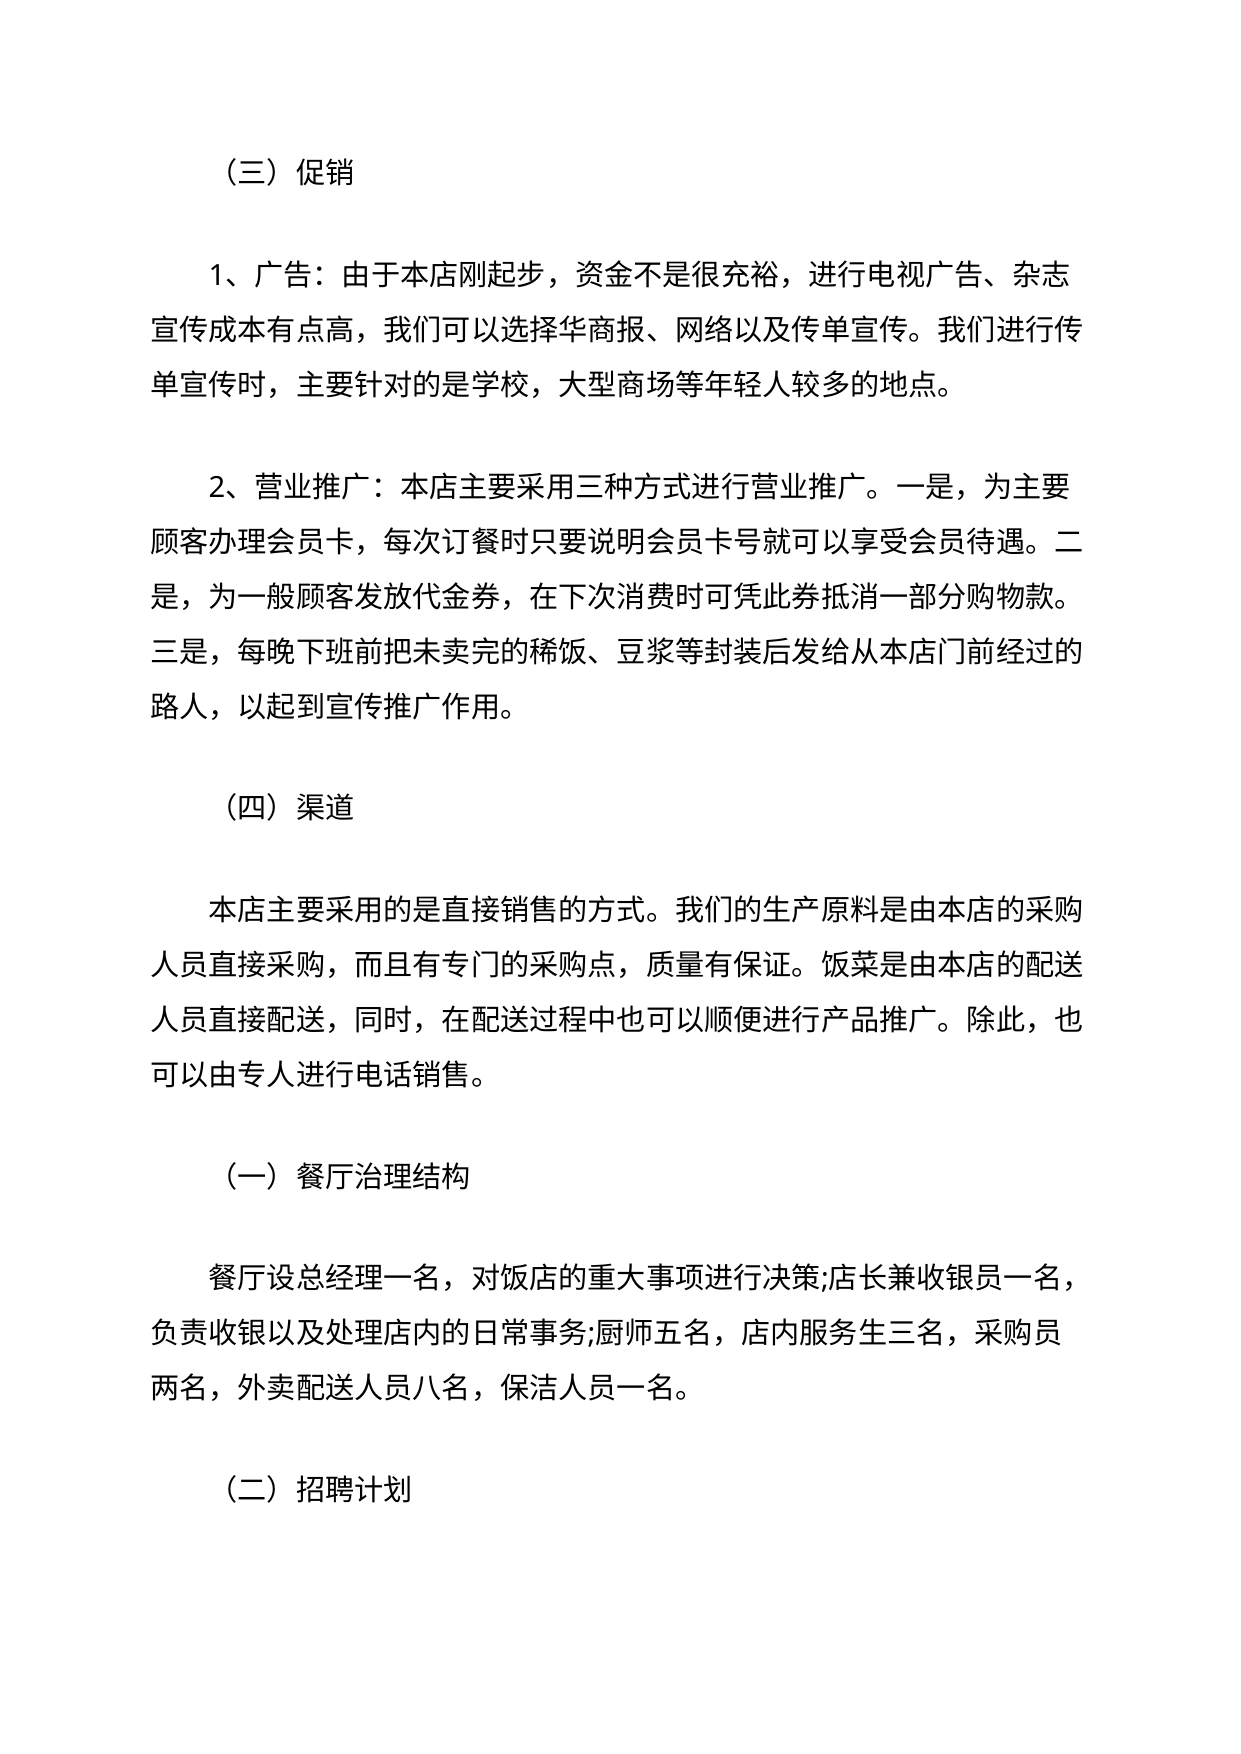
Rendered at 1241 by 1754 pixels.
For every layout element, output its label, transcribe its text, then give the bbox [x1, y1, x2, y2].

text 餐厅设总经理一名，对饭店的重大事项进行决策;店长兼收银员一名，负责收银以及处理店内的日常事务;厨师五名，店内服务生三名，采购员两名，外卖配送人员八名，保洁人员一名。 [150, 1255, 1090, 1407]
text （一）餐厅治理结构 [150, 1153, 1090, 1195]
text （四）渠道 [150, 785, 1090, 827]
text 2、营业推广：本店主要采用三种方式进行营业推广。一是，为主要顾客办理会员卡，每次订餐时只要说明会员卡号就可以享受会员待遇。二是，为一般顾客发放代金券，在下次消费时可凭此券抵消一部分购物款。三是，每晚下班前把未卖完的稀饭、豆浆等封装后发给从本店门前经过的路人，以起到宣传推广作用。 [150, 463, 1090, 725]
text （三）促销 [150, 150, 1090, 192]
text 1、广告：由于本店刚起步，资金不是很充裕，进行电视广告、杂志宣传成本有点高，我们可以选择华商报、网络以及传单宣传。我们进行传单宣传时，主要针对的是学校，大型商场等年轻人较多的地点。 [150, 252, 1090, 404]
text 本店主要采用的是直接销售的方式。我们的生产原料是由本店的采购人员直接采购，而且有专门的采购点，质量有保证。饭菜是由本店的配送人员直接配送，同时，在配送过程中也可以顺便进行产品推广。除此，也可以由专人进行电话销售。 [150, 887, 1090, 1094]
text （二）招聘计划 [150, 1467, 1090, 1509]
